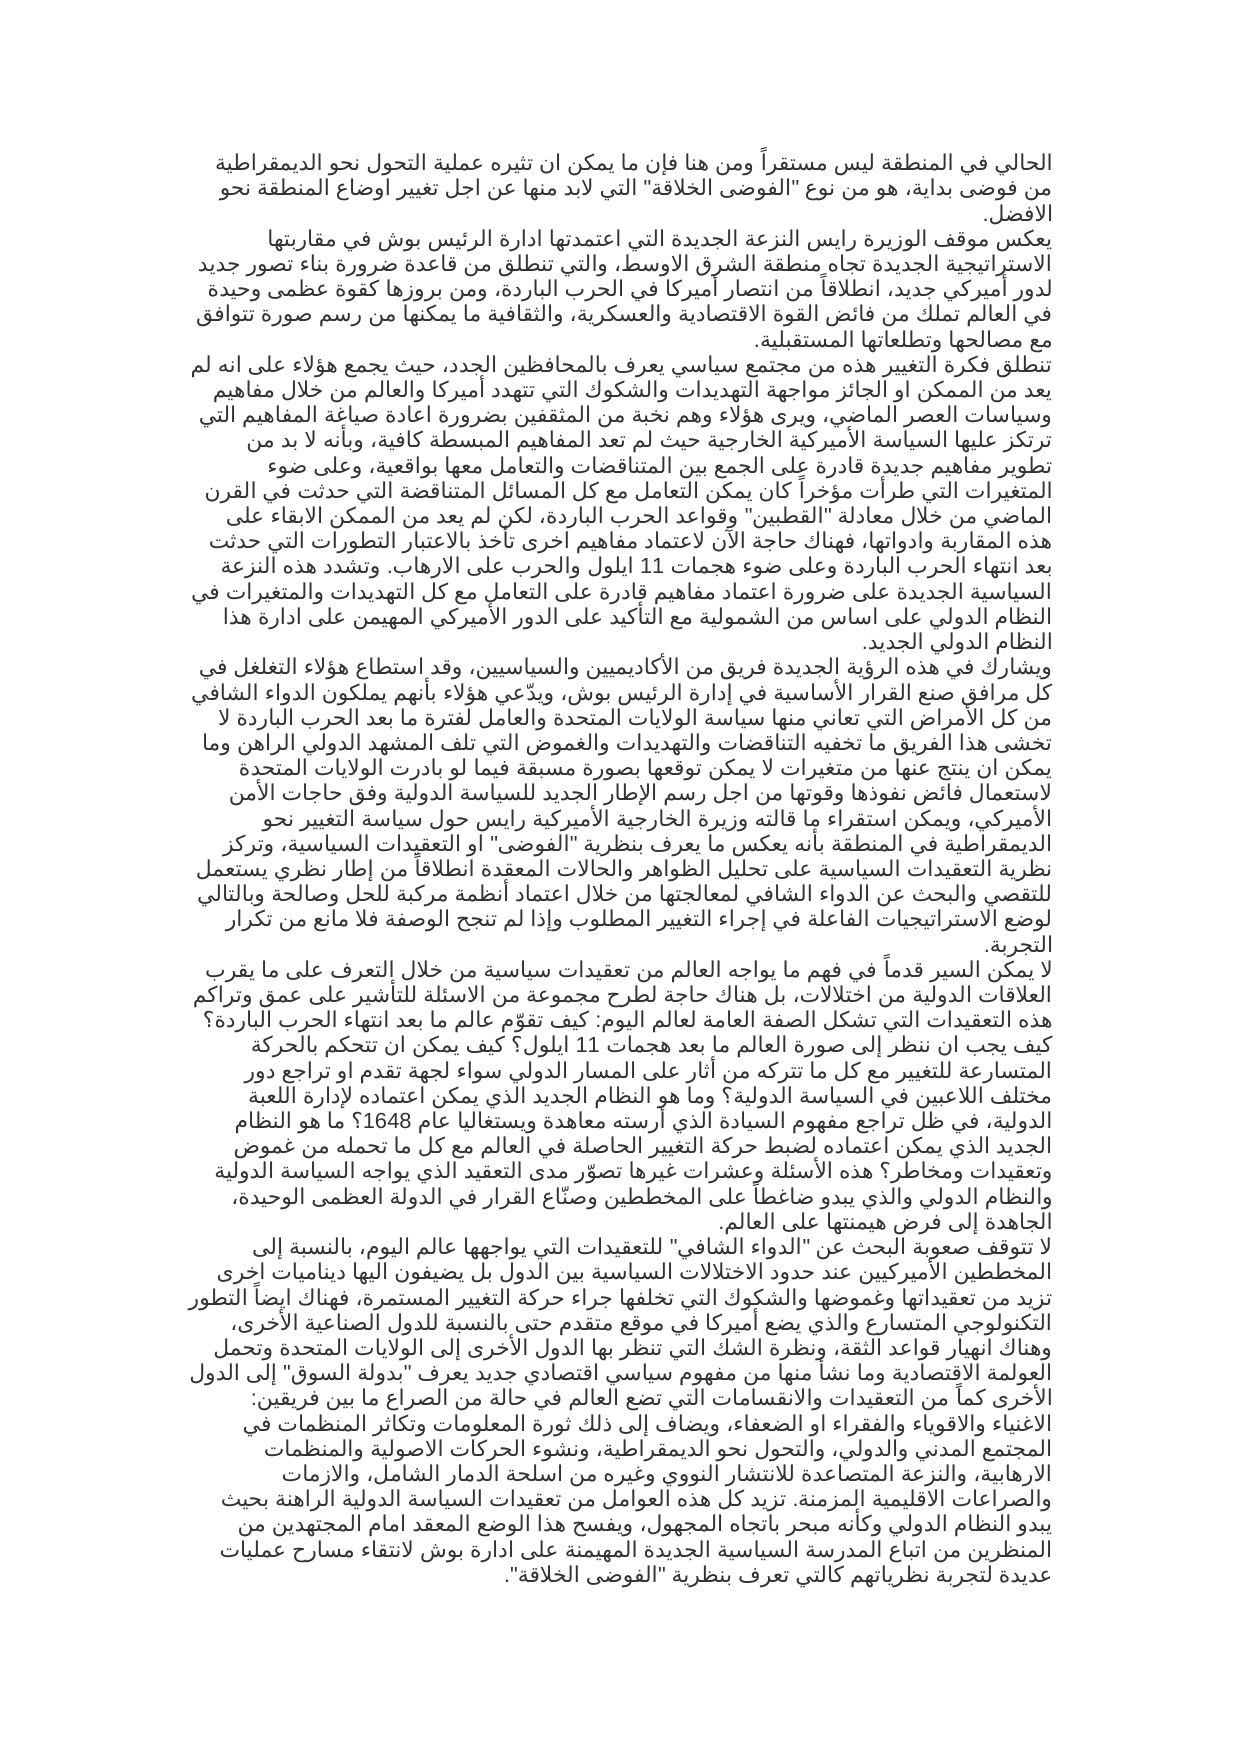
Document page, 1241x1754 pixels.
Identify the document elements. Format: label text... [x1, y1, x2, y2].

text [187, 150, 1053, 226]
text لا تتوقف صعوبة البحث عن "الدواء الشافي" للتعقيدات التي يواجهها عالم اليوم، بالنسبة إلى المخططين الأميركيين عند حدود الاختلالات السياسية بين الدول بل يضيفون اليها ديناميات اخرى تزيد من تعقيداتها وغموضها والشكوك التي تخلفها جراء حركة التغيير المستمرة، فهناك ايضاً التطور التكنولوجي المتسارع والذي يضع أميركا في موقع متقدم حتى بالنسبة للدول الصناعية الأخرى، وهناك انهيار قواعد الثقة، ونظرة الشك التي تنظر بها الدول الأخرى إلى الولايات المتحدة وتحمل العولمة الاقتصادية وما نشأ منها من مفهوم سياسي اقتصادي جديد يعرف "بدولة السوق" إلى الدول الأخرى كماً من التعقيدات والانقسامات التي تضع العالم في حالة من الصراع ما بين فريقين: الاغنياء والاقوياء والفقراء او الضعفاء، ويضاف إلى ذلك ثورة المعلومات وتكاثر المنظمات في المجتمع المدني والدولي، والتحول نحو الديمقراطية، ونشوء الحركات الاصولية والمنظمات الارهابية، والنزعة المتصاعدة للانتشار النووي وغيره من اسلحة الدمار الشامل، والازمات والصراعات الاقليمية المزمنة. تزيد كل هذه العوامل من تعقيدات السياسة الدولية الراهنة بحيث يبدو النظام الدولي وكأنه مبحر باتجاه المجهول، ويفسح هذا الوضع المعقد امام المجتهدين من المنظرين من اتباع المدرسة السياسية الجديدة المهيمنة على ادارة بوش لانتقاء مسارح عمليات عديدة لتجربة نظرياتهم كالتي تعرف بنظرية "الفوضى الخلاقة". [187, 1234, 1053, 1587]
text لا يمكن السير قدماً في فهم ما يواجه العالم من تعقيدات سياسية من خلال التعرف على ما يقرب العلاقات الدولية من اختلالات، بل هناك حاجة لطرح مجموعة من الاسئلة للتأشير على عمق وتراكم هذه التعقيدات التي تشكل الصفة العامة لعالم اليوم: كيف تقوّم عالم ما بعد انتهاء الحرب الباردة؟ كيف يجب ان ننظر إلى صورة العالم ما بعد هجمات 11 ايلول؟ كيف يمكن ان تتحكم بالحركة المتسارعة للتغيير مع كل ما تتركه من أثار على المسار الدولي سواء لجهة تقدم او تراجع دور مختلف اللاعبين في السياسة الدولية؟ وما هو النظام الجديد الذي يمكن اعتماده لإدارة اللعبة الدولية، في ظل تراجع مفهوم السيادة الذي أرسته معاهدة ويستغاليا عام 1648؟ ما هو النظام الجديد الذي يمكن اعتماده لضبط حركة التغيير الحاصلة في العالم مع كل ما تحمله من غموض وتعقيدات ومخاطر؟ هذه الأسئلة وعشرات غيرها تصوّر مدى التعقيد الذي يواجه السياسة الدولية والنظام الدولي والذي يبدو ضاغطاً على المخططين وصنّاع القرار في الدولة العظمى الوحيدة، الجاهدة إلى فرض هيمنتها على العالم. [187, 957, 1053, 1234]
text يعكس موقف الوزيرة رايس النزعة الجديدة التي اعتمدتها ادارة الرئيس بوش في مقاربتها الاستراتيجية الجديدة تجاه منطقة الشرق الاوسط، والتي تنطلق من قاعدة ضرورة بناء تصور جديد لدور أميركي جديد، انطلاقاً من انتصار أميركا في الحرب الباردة، ومن بروزها كقوة عظمى وحيدة في العالم تملك من فائض القوة الاقتصادية والعسكرية، والثقافية ما يمكنها من رسم صورة تتوافق مع مصالحها وتطلعاتها المستقبلية. [187, 226, 1053, 352]
text تنطلق فكرة التغيير هذه من مجتمع سياسي يعرف بالمحافظين الجدد، حيث يجمع هؤلاء على انه لم يعد من الممكن او الجائز مواجهة التهديدات والشكوك التي تتهدد أميركا والعالم من خلال مفاهيم وسياسات العصر الماضي، ويرى هؤلاء وهم نخبة من المثقفين بضرورة اعادة صياغة المفاهيم التي ترتكز عليها السياسة الأميركية الخارجية حيث لم تعد المفاهيم المبسطة كافية، وبأنه لا بد من تطوير مفاهيم جديدة قادرة على الجمع بين المتناقضات والتعامل معها بواقعية، وعلى ضوء المتغيرات التي طرأت مؤخراً كان يمكن التعامل مع كل المسائل المتناقضة التي حدثت في القرن الماضي من خلال معادلة "القطبين" وقواعد الحرب الباردة، لكن لم يعد من الممكن الابقاء على هذه المقاربة وادواتها، فهناك حاجة الآن لاعتماد مفاهيم اخرى تأخذ بالاعتبار التطورات التي حدثت بعد انتهاء الحرب الباردة وعلى ضوء هجمات 11 ايلول والحرب على الارهاب. وتشدد هذه النزعة السياسية الجديدة على ضرورة اعتماد مفاهيم قادرة على التعامل مع كل التهديدات والمتغيرات في النظام الدولي على اساس من الشمولية مع التأكيد على الدور الأميركي المهيمن على ادارة هذا النظام الدولي الجديد. [187, 352, 1053, 654]
text ويشارك في هذه الرؤية الجديدة فريق من الأكاديميين والسياسيين، وقد استطاع هؤلاء التغلغل في كل مرافق صنع القرار الأساسية في إدارة الرئيس بوش، ويدّعي هؤلاء بأنهم يملكون الدواء الشافي من كل الأمراض التي تعاني منها سياسة الولايات المتحدة والعامل لفترة ما بعد الحرب الباردة لا تخشى هذا الفريق ما تخفيه التناقضات والتهديدات والغموض التي تلف المشهد الدولي الراهن وما يمكن ان ينتج عنها من متغيرات لا يمكن توقعها بصورة مسبقة فيما لو بادرت الولايات المتحدة لاستعمال فائض نفوذها وقوتها من اجل رسم الإطار الجديد للسياسة الدولية وفق حاجات الأمن الأميركي، ويمكن استقراء ما قالته وزيرة الخارجية الأميركية رايس حول سياسة التغيير نحو الديمقراطية في المنطقة بأنه يعكس ما يعرف بنظرية "الفوضى" او التعقيدات السياسية، وتركز نظرية التعقيدات السياسية على تحليل الظواهر والحالات المعقدة انطلاقاً من إطار نظري يستعمل للتقصي والبحث عن الدواء الشافي لمعالجتها من خلال اعتماد أنظمة مركبة للحل وصالحة وبالتالي لوضع الاستراتيجيات الفاعلة في إجراء التغيير المطلوب وإذا لم تنجح الوصفة فلا مانع من تكرار التجربة. [187, 654, 1053, 957]
